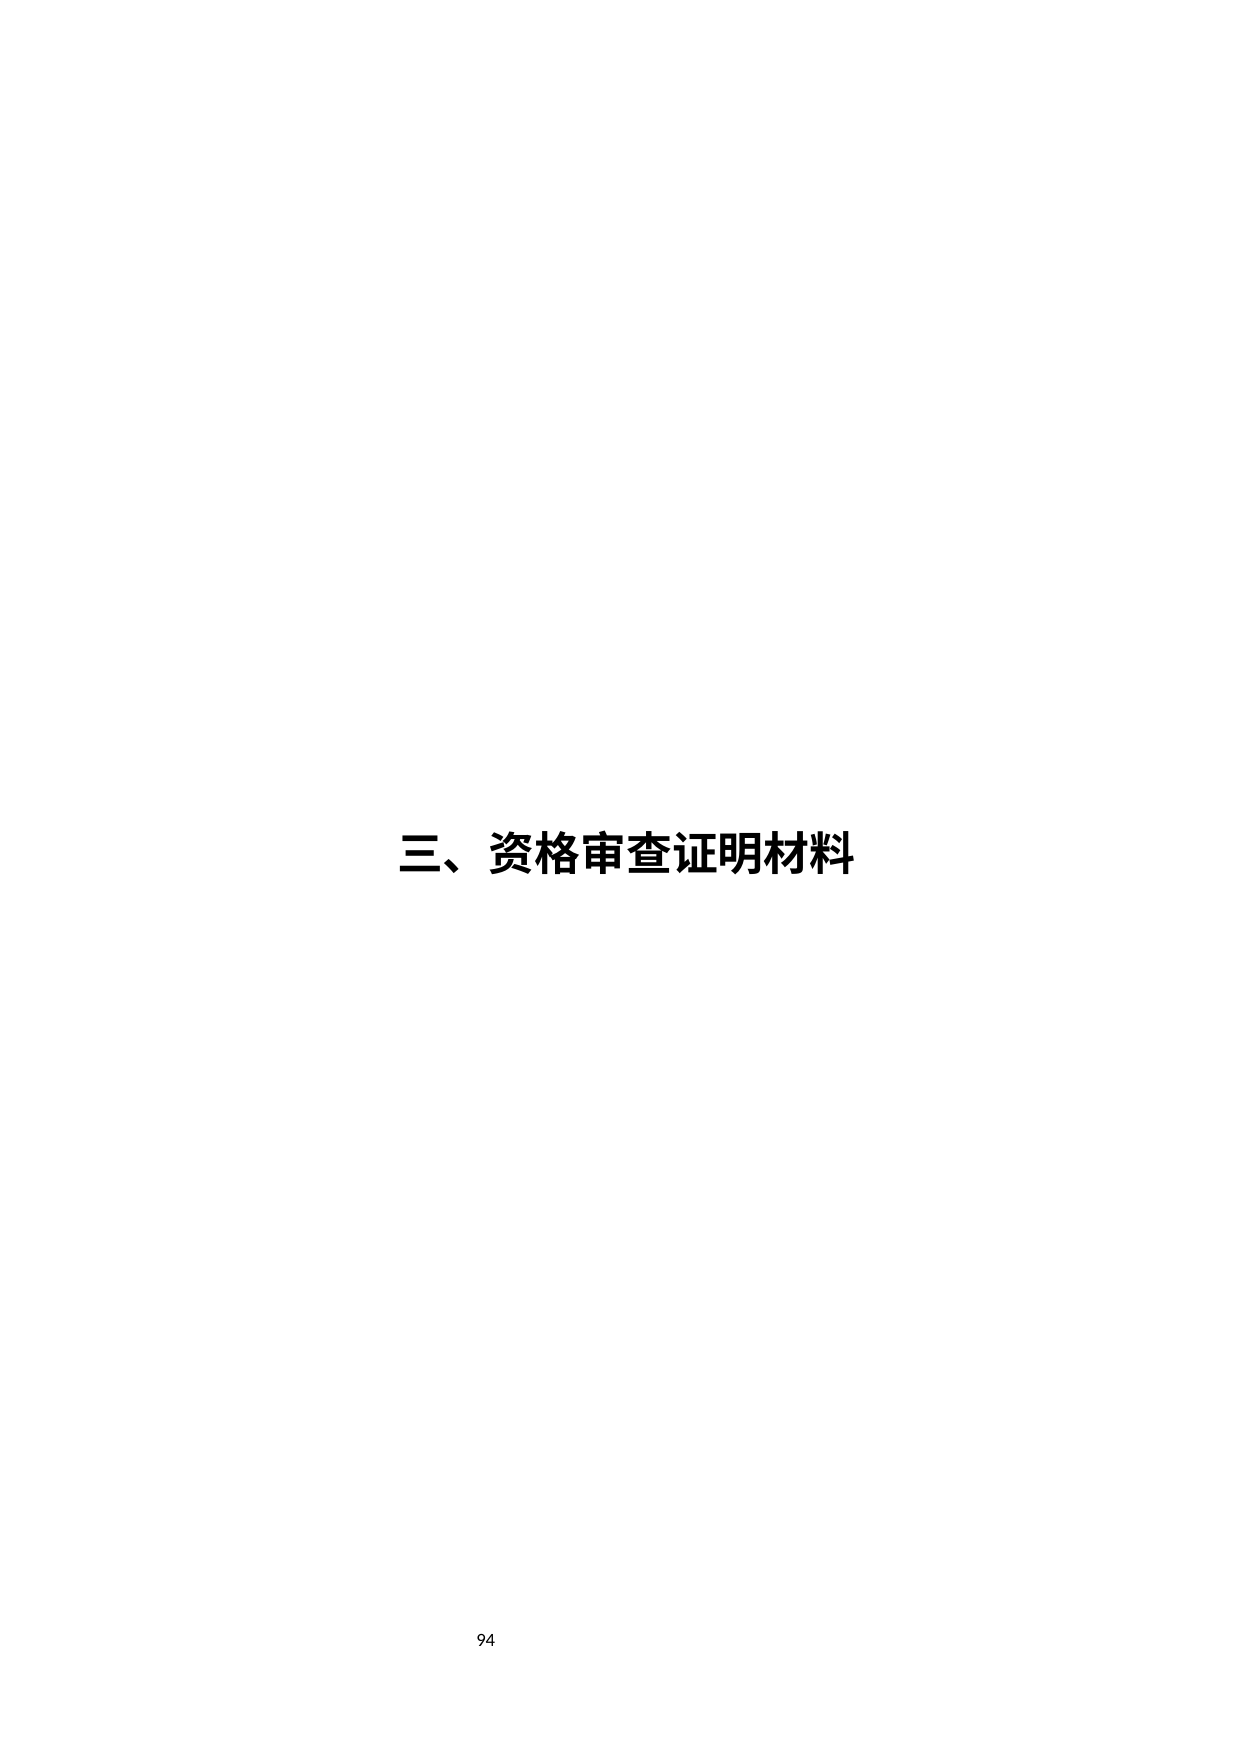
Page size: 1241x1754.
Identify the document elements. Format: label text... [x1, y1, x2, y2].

text 三、资格审查证明材料 [165, 801, 1087, 899]
